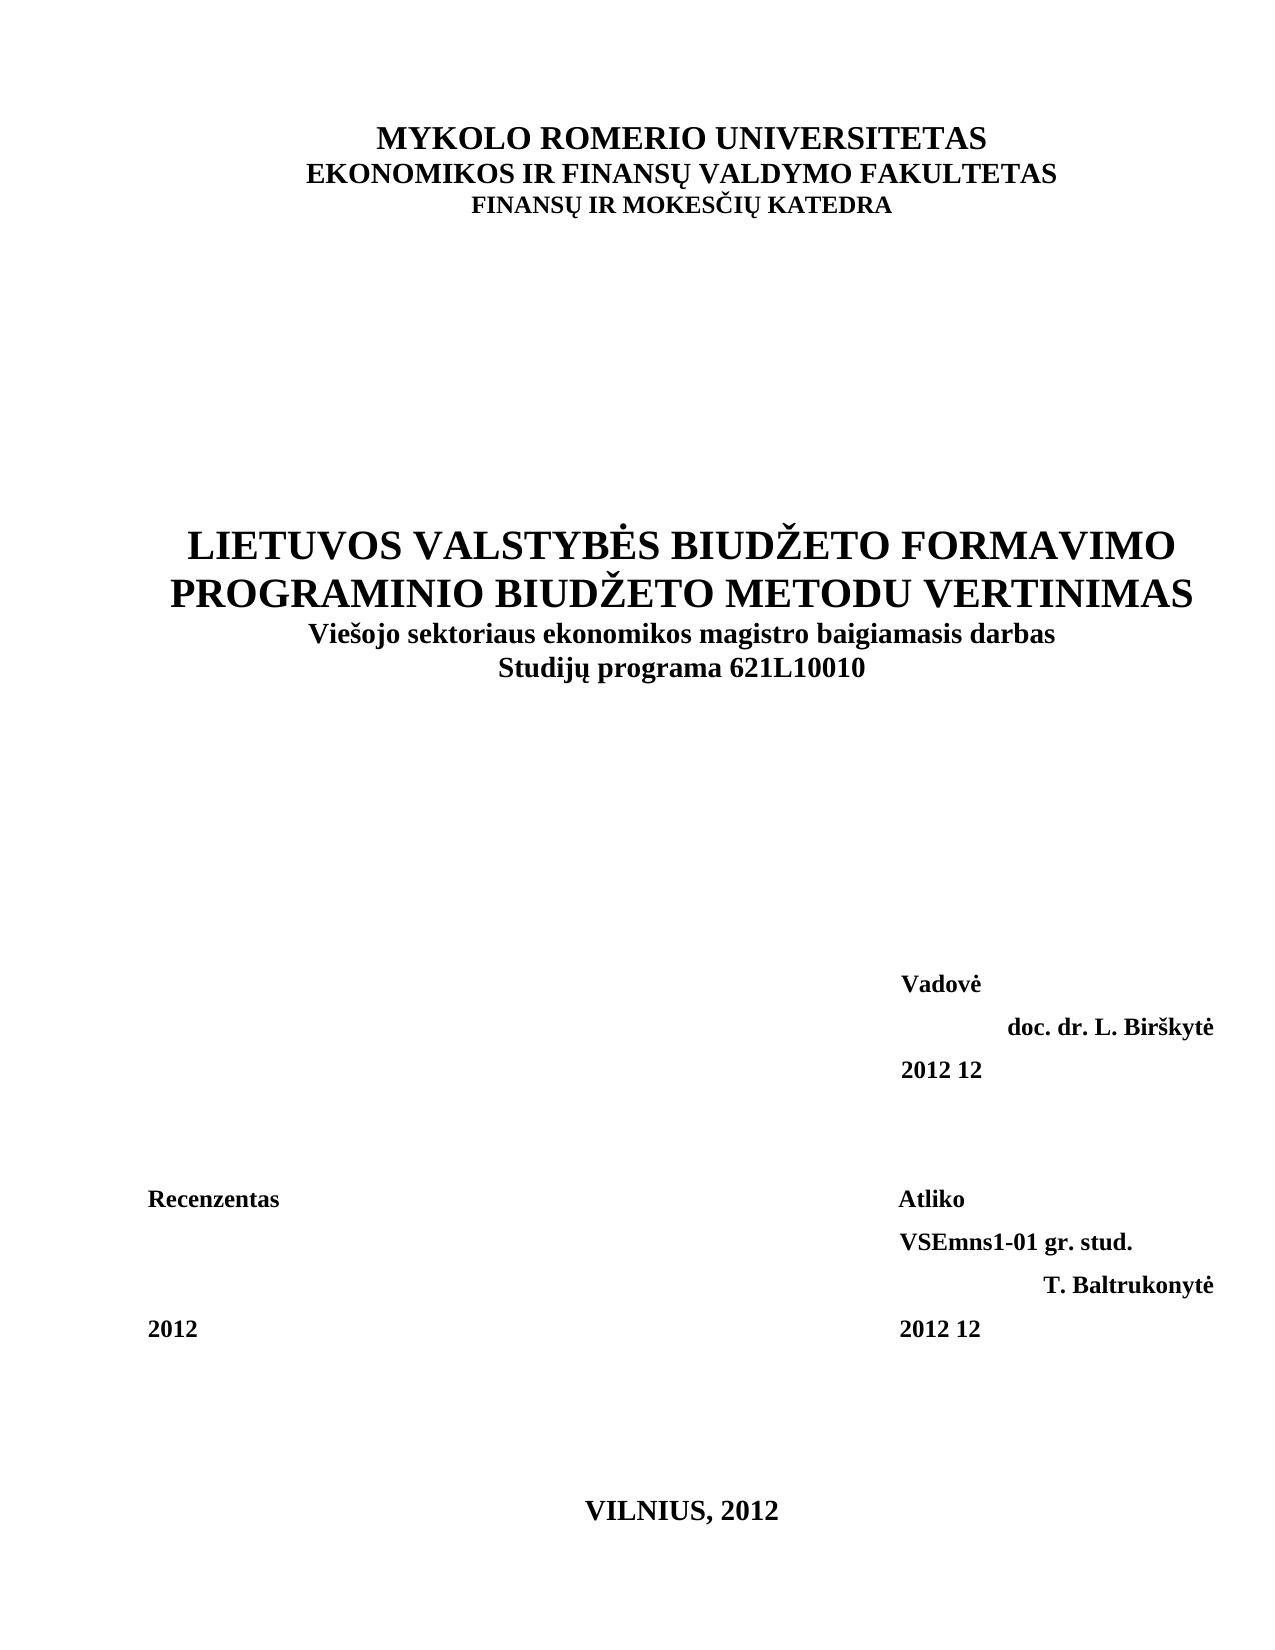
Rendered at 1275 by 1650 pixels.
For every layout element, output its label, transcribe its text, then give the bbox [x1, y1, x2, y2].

text MYKOLO ROMERIO UNIVERSITETAS [148, 118, 1216, 156]
text VILNIUS, 2012 [148, 1493, 1216, 1527]
text EKONOMIKOS IR FINANSŲ VALDYMO FAKULTETAS [148, 156, 1216, 190]
text Vadovė [901, 969, 1216, 997]
text VSEmns1-01 gr. stud. [148, 1227, 1216, 1256]
text Viešojo sektoriaus ekonomikos magistro baigiamasis darbas [148, 616, 1216, 650]
text 2012 2012 12 [148, 1314, 1216, 1342]
text LIETUVOS VALSTYBĖS BIUDŽETO FORMAVIMO PROGRAMINIO BIUDŽETO METODU VERTINIMAS [148, 521, 1216, 616]
text doc. dr. L. Birškytė [901, 1012, 1216, 1041]
text 2012 12 [901, 1055, 1216, 1084]
text Studijų programa 621L10010 [148, 650, 1216, 683]
text T. Baltrukonytė [148, 1271, 1216, 1299]
text FINANSŲ IR MOKESČIŲ KATEDRA [148, 190, 1216, 219]
text Recenzentas Atliko [148, 1184, 1216, 1213]
